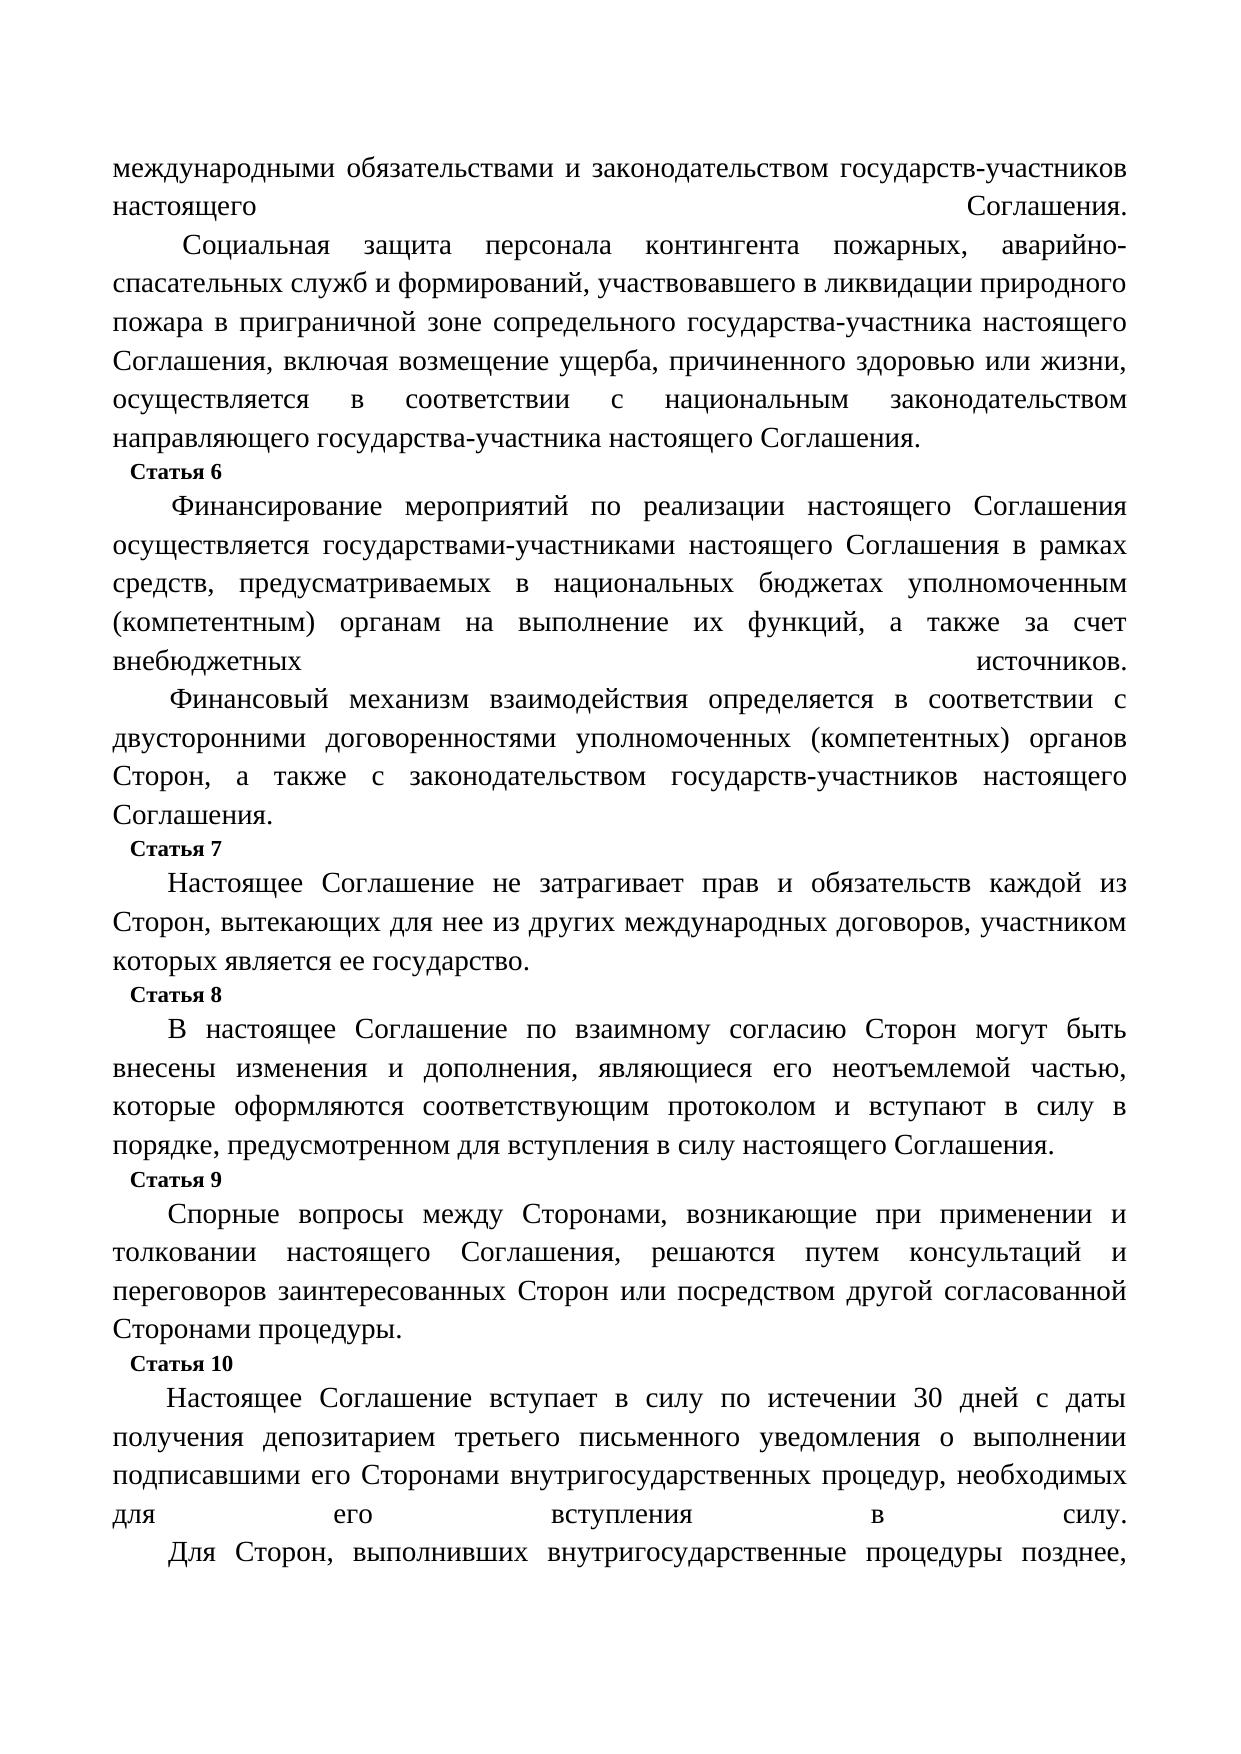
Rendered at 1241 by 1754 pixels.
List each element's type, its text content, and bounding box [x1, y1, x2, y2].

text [112, 1380, 1128, 1568]
text В настоящее Соглашение по взаимному согласию Сторон могут быть внесены изменения и дополнения, являющиеся его неотъемлемой частью, которые оформляются соответствующим протоколом и вступают в силу в порядке, предусмотренном для вступления в силу настоящего Соглашения. [112, 1011, 1128, 1161]
text Статья 7 [112, 835, 1128, 862]
text Статья 6 [112, 458, 1128, 485]
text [112, 150, 1128, 453]
text Статья 8 [112, 981, 1128, 1008]
text Финансирование мероприятий по реализации настоящего Соглашения осуществляется государствами-участниками настоящего Соглашения в рамках средств, предусматриваемых в национальных бюджетах уполномоченным (компетентным) органам на выполнение их функций, а также за счет внебюджетных источников. Финансовый механизм взаимодействия определяется в соответствии с двусторонними договоренностями уполномоченных (компетентных) органов Сторон, а также с законодательством государств-участников настоящего Соглашения. [112, 488, 1128, 830]
text Спорные вопросы между Сторонами, возникающие при применении и толковании настоящего Соглашения, решаются путем консультаций и переговоров заинтересованных Сторон или посредством другой согласованной Сторонами процедуры. [112, 1196, 1128, 1345]
text Статья 9 [112, 1166, 1128, 1192]
text Статья 10 [112, 1350, 1128, 1376]
text Настоящее Соглашение не затрагивает прав и обязательств каждой из Сторон, вытекающих для нее из других международных договоров, участником которых является ее государство. [112, 866, 1128, 976]
